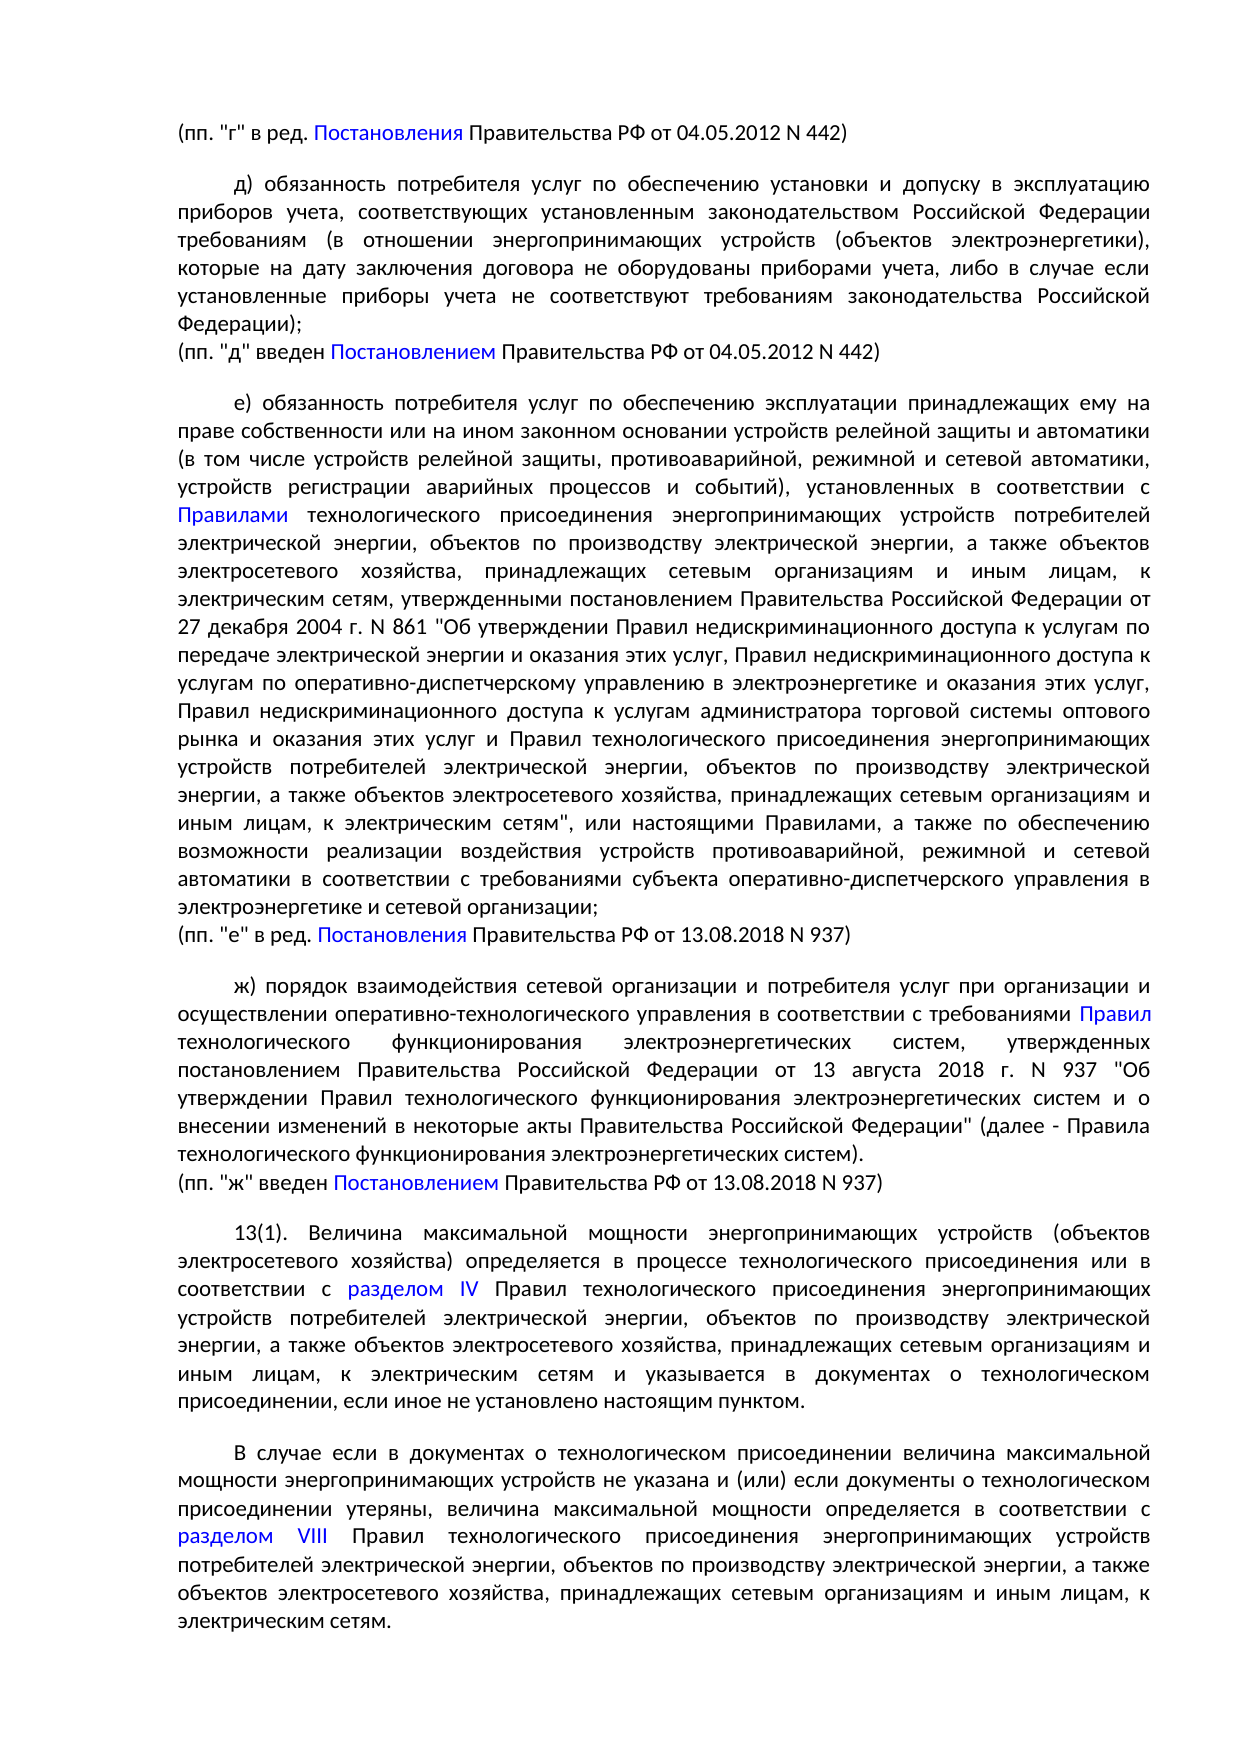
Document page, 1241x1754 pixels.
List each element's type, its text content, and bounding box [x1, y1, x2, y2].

text В случае если в документах о технологическом присоединении величина максимальной мощности энергопринимающих устройств не указана и (или) если документы о технологическом присоединении утеряны, величина максимальной мощности определяется в соответствии с разделом VIII Правил технологического присоединения энергопринимающих устройств потребителей электрической энергии, объектов по производству электрической энергии, а также объектов электросетевого хозяйства, принадлежащих сетевым организациям и иным лицам, к электрическим сетям. [177, 1438, 1152, 1634]
text (пп. "е" в ред. Постановления Правительства РФ от 13.08.2018 N 937) [177, 921, 1152, 948]
text (пп. "ж" введен Постановлением Правительства РФ от 13.08.2018 N 937) [177, 1168, 1152, 1196]
text (пп. "г" в ред. Постановления Правительства РФ от 04.05.2012 N 442) [177, 118, 1152, 146]
text е) обязанность потребителя услуг по обеспечению эксплуатации принадлежащих ему на праве собственности или на ином законном основании устройств релейной защиты и автоматики (в том числе устройств релейной защиты, противоаварийной, режимной и сетевой автоматики, устройств регистрации аварийных процессов и событий), установленных в соответствии с Правилами технологического присоединения энергопринимающих устройств потребителей электрической энергии, объектов по производству электрической энергии, а также объектов электросетевого хозяйства, принадлежащих сетевым организациям и иным лицам, к электрическим сетям, утвержденными постановлением Правительства Российской Федерации от 27 декабря 2004 г. N 861 "Об утверждении Правил недискриминационного доступа к услугам по передаче электрической энергии и оказания этих услуг, Правил недискриминационного доступа к услугам по оперативно-диспетчерскому управлению в электроэнергетике и оказания этих услуг, Правил недискриминационного доступа к услугам администратора торговой системы оптового рынка и оказания этих услуг и Правил технологического присоединения энергопринимающих устройств потребителей электрической энергии, объектов по производству электрической энергии, а также объектов электросетевого хозяйства, принадлежащих сетевым организациям и иным лицам, к электрическим сетям", или настоящими Правилами, а также по обеспечению возможности реализации воздействия устройств противоаварийной, режимной и сетевой автоматики в соответствии с требованиями субъекта оперативно-диспетчерского управления в электроэнергетике и сетевой организации; [177, 388, 1152, 921]
text ж) порядок взаимодействия сетевой организации и потребителя услуг при организации и осуществлении оперативно-технологического управления в соответствии с требованиями Правил технологического функционирования электроэнергетических систем, утвержденных постановлением Правительства Российской Федерации от 13 августа 2018 г. N 937 "Об утверждении Правил технологического функционирования электроэнергетических систем и о внесении изменений в некоторые акты Правительства Российской Федерации" (далее - Правила технологического функционирования электроэнергетических систем). [177, 971, 1152, 1168]
text 13(1). Величина максимальной мощности энергопринимающих устройств (объектов электросетевого хозяйства) определяется в процессе технологического присоединения или в соответствии с разделом IV Правил технологического присоединения энергопринимающих устройств потребителей электрической энергии, объектов по производству электрической энергии, а также объектов электросетевого хозяйства, принадлежащих сетевым организациям и иным лицам, к электрическим сетям и указывается в документах о технологическом присоединении, если иное не установлено настоящим пунктом. [177, 1218, 1152, 1415]
text д) обязанность потребителя услуг по обеспечению установки и допуску в эксплуатацию приборов учета, соответствующих установленным законодательством Российской Федерации требованиям (в отношении энергопринимающих устройств (объектов электроэнергетики), которые на дату заключения договора не оборудованы приборами учета, либо в случае если установленные приборы учета не соответствуют требованиям законодательства Российской Федерации); [177, 169, 1152, 337]
text (пп. "д" введен Постановлением Правительства РФ от 04.05.2012 N 442) [177, 337, 1152, 365]
